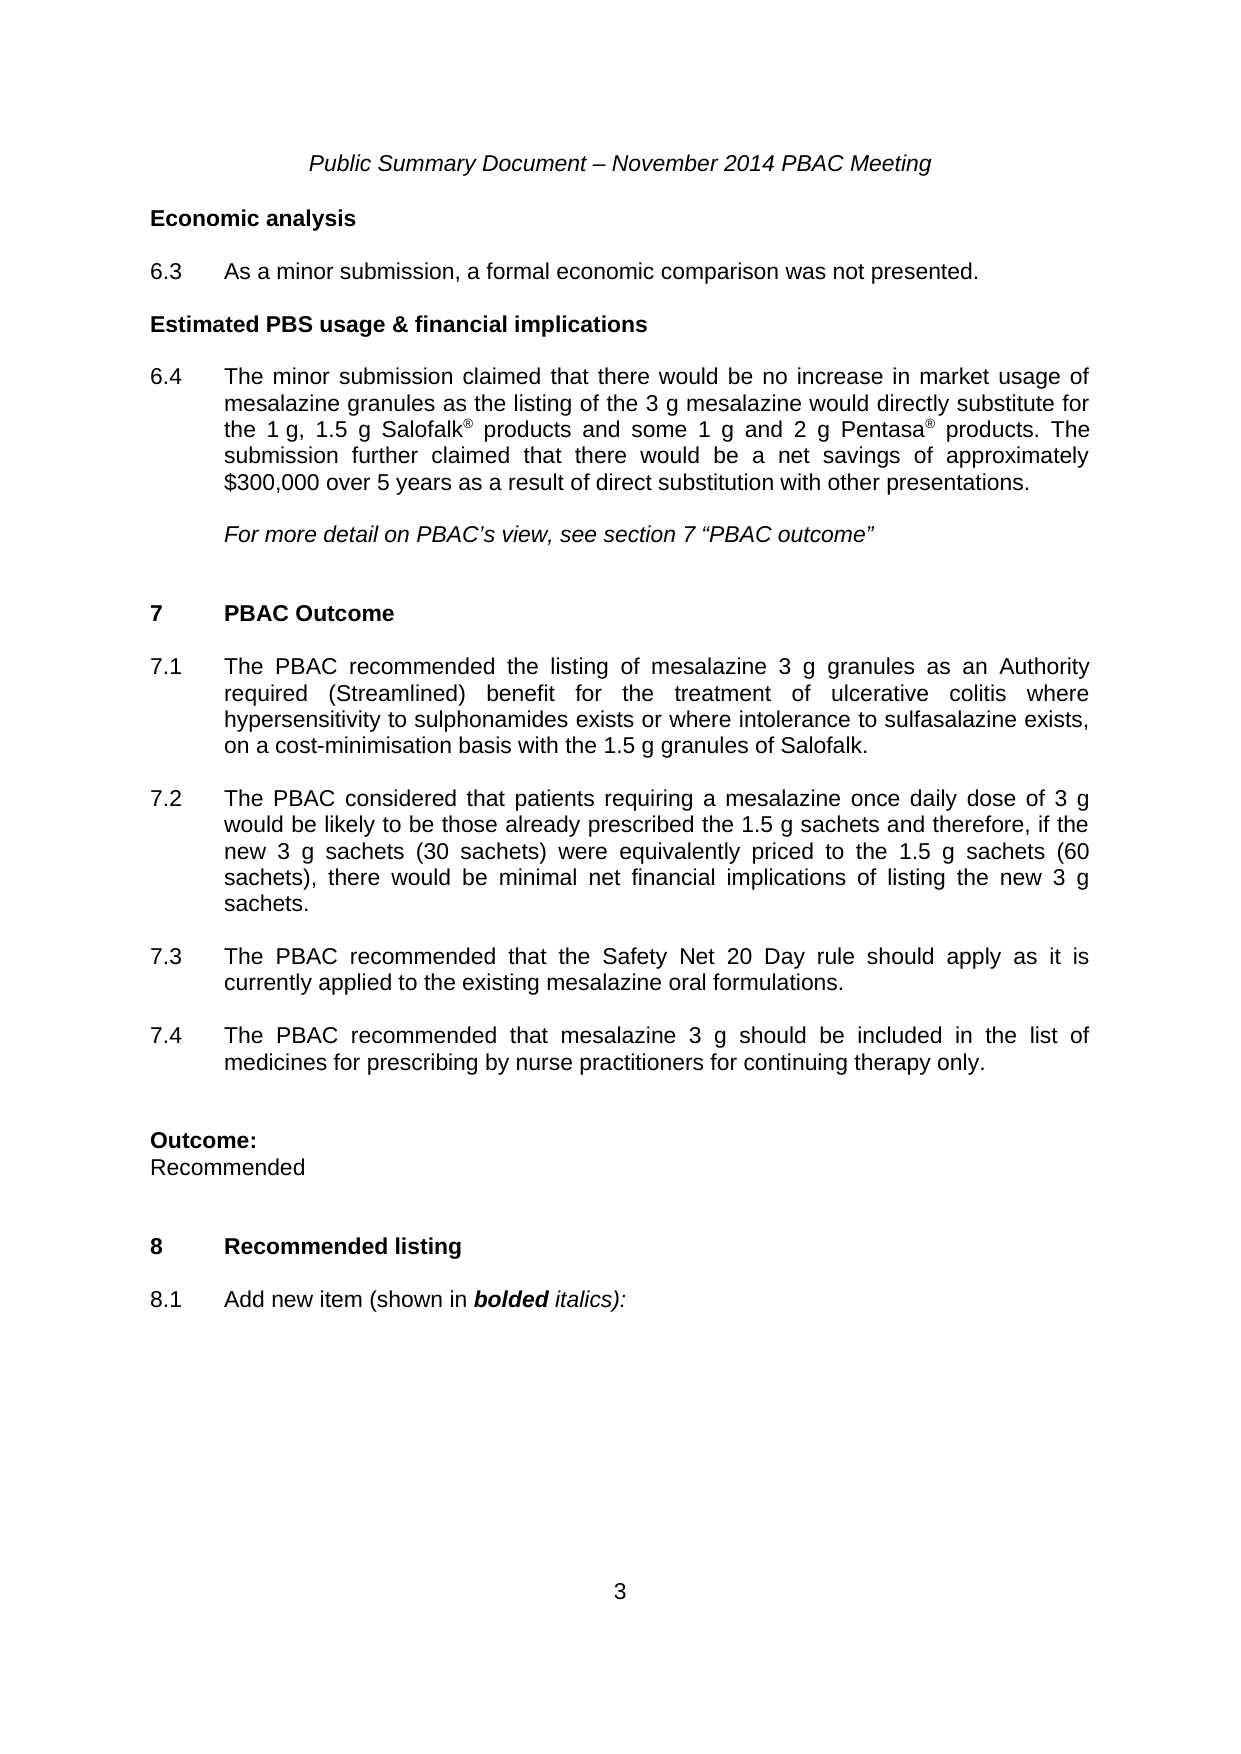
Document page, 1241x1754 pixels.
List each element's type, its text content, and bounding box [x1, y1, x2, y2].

list The PBAC recommended that the Safety Net 20 Day rule should apply as it is currently applied to the existing mesalazine oral formulations. [150, 943, 1090, 996]
list The PBAC recommended the listing of mesalazine 3 g granules as an Authority required (Streamlined) benefit for the treatment of ulcerative colitis where hypersensitivity to sulphonamides exists or where intolerance to sulfasalazine exists, on a cost-minimisation basis with the 1.5 g granules of Salofalk. [150, 653, 1090, 758]
list PBAC Outcome [150, 600, 1090, 627]
text Outcome: [150, 1127, 1090, 1154]
text Economic analysis [150, 205, 1090, 231]
list The minor submission claimed that there would be no increase in market usage of mesalazine granules as the listing of the 3 g mesalazine would directly substitute for the 1 g, 1.5 g Salofalk® products and some 1 g and 2 g Pentasa® products. The submission further claimed that there would be a net savings of approximately $300,000 over 5 years as a result of direct substitution with other presentations. [150, 363, 1090, 495]
text Estimated PBS usage & financial implications [150, 311, 1090, 337]
list Add new item (shown in bolded italics): [150, 1286, 1090, 1312]
list As a minor submission, a formal economic comparison was not presented. [150, 258, 1090, 284]
list The PBAC considered that patients requiring a mesalazine once daily dose of 3 g would be likely to be those already prescribed the 1.5 g sachets and therefore, if the new 3 g sachets (30 sachets) were equivalently priced to the 1.5 g sachets (60 sachets), there would be minimal net financial implications of listing the new 3 g sachets. [150, 785, 1090, 917]
text Recommended [150, 1154, 1090, 1180]
text For more detail on PBAC’s view, see section 7 “PBAC outcome” [224, 521, 1090, 548]
list Recommended listing [150, 1233, 1090, 1259]
list The PBAC recommended that mesalazine 3 g should be included in the list of medicines for prescribing by nurse practitioners for continuing therapy only. [150, 1022, 1090, 1075]
